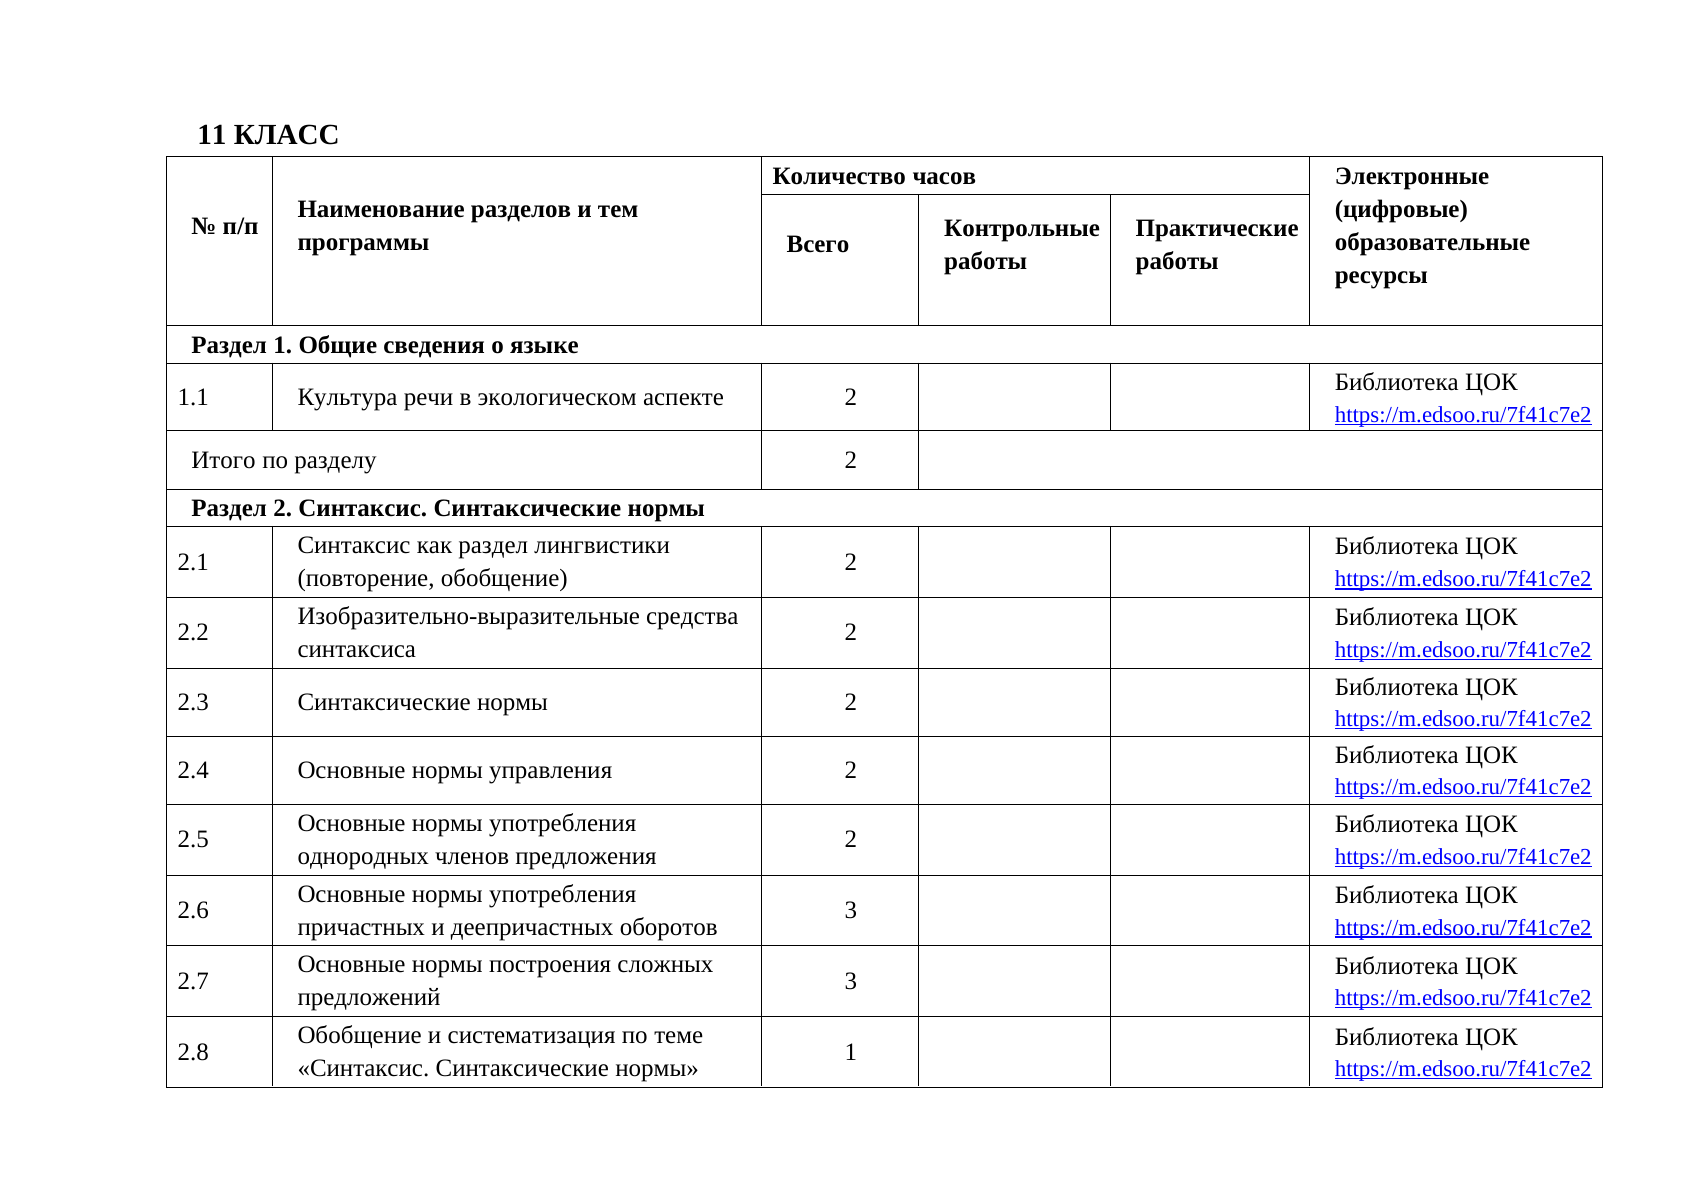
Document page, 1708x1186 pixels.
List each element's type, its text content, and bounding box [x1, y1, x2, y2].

table_cell Основные нормы управления [273, 737, 761, 803]
table_cell Основные нормы употребления причастных и деепричастных оборотов [273, 876, 761, 945]
table_cell Изобразительно-выразительные средства синтаксиса [273, 598, 761, 668]
table_cell Контрольные работы [919, 195, 1110, 325]
table_cell [919, 1017, 1110, 1086]
table_cell [1111, 364, 1309, 430]
table_header Электронные (цифровые) образовательные ресурсы [1310, 157, 1602, 325]
table_cell Обобщение и систематизация по теме «Синтаксис. Синтаксические нормы» [273, 1017, 761, 1086]
table_cell 2 [762, 431, 918, 488]
table_cell [919, 876, 1110, 945]
table_cell 2 [762, 527, 918, 597]
table_cell 2.2 [167, 598, 272, 668]
table_cell 2.4 [167, 737, 272, 803]
table_cell [919, 669, 1110, 736]
table_cell Итого по разделу [167, 431, 761, 488]
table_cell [1310, 1017, 1602, 1086]
table_cell Библиотека ЦОК https://m.edsoo.ru/7f41c7e2 [1310, 669, 1602, 736]
table_cell [919, 805, 1110, 874]
table_cell [919, 431, 1602, 488]
table_cell [1111, 669, 1309, 736]
table_cell 2 [762, 364, 918, 430]
table_cell [919, 364, 1110, 430]
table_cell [1310, 946, 1602, 1016]
table_cell [1111, 876, 1309, 945]
table_cell Практические работы [1111, 195, 1309, 325]
table_cell [1111, 1017, 1309, 1086]
table_header Количество часов [762, 157, 1309, 194]
table_cell 2 [762, 737, 918, 803]
table_cell 2.5 [167, 805, 272, 874]
table_cell Библиотека ЦОК https://m.edsoo.ru/7f41c7e2 [1310, 737, 1602, 803]
table_cell [1111, 737, 1309, 803]
table_cell 2.6 [167, 876, 272, 945]
table_cell [1111, 527, 1309, 597]
table_cell 2 [762, 598, 918, 668]
table_cell Синтаксические нормы [273, 669, 761, 736]
table_cell Основные нормы употребления однородных членов предложения [273, 805, 761, 874]
table_cell 3 [762, 876, 918, 945]
text 11 КЛАСС [197, 117, 1643, 151]
table_cell [919, 598, 1110, 668]
table_cell 2.3 [167, 669, 272, 736]
table_cell 1 [762, 1017, 918, 1086]
table_header Наименование разделов и тем программы [273, 157, 761, 325]
table_cell Раздел 1. Общие сведения о языке [167, 326, 1602, 362]
table_cell 1.1 [167, 364, 272, 430]
table_cell 2.8 [167, 1017, 272, 1086]
table_cell [919, 527, 1110, 597]
table_cell [1111, 598, 1309, 668]
table_cell Библиотека ЦОК https://m.edsoo.ru/7f41c7e2 [1310, 598, 1602, 668]
table_cell 3 [762, 946, 918, 1016]
table_cell Культура речи в экологическом аспекте [273, 364, 761, 430]
table_cell [1111, 805, 1309, 874]
table_cell Библиотека ЦОК https://m.edsoo.ru/7f41c7e2 [1310, 364, 1602, 430]
table_cell [919, 737, 1110, 803]
table_cell Библиотека ЦОК https://m.edsoo.ru/7f41c7e2 [1310, 805, 1602, 874]
table_cell [1111, 946, 1309, 1016]
table_cell 2 [762, 669, 918, 736]
table_cell 2 [762, 805, 918, 874]
table_cell Раздел 2. Синтаксис. Синтаксические нормы [167, 490, 1602, 526]
table_cell 2.1 [167, 527, 272, 597]
table_cell [919, 946, 1110, 1016]
table_cell Основные нормы построения сложных предложений [273, 946, 761, 1016]
table_cell Всего [762, 195, 918, 325]
table_cell 2.7 [167, 946, 272, 1016]
table_cell Синтаксис как раздел лингвистики (повторение, обобщение) [273, 527, 761, 597]
table_cell Библиотека ЦОК https://m.edsoo.ru/7f41c7e2 [1310, 876, 1602, 945]
table_header № п/п [167, 157, 272, 325]
table_cell Библиотека ЦОК https://m.edsoo.ru/7f41c7e2 [1310, 527, 1602, 597]
